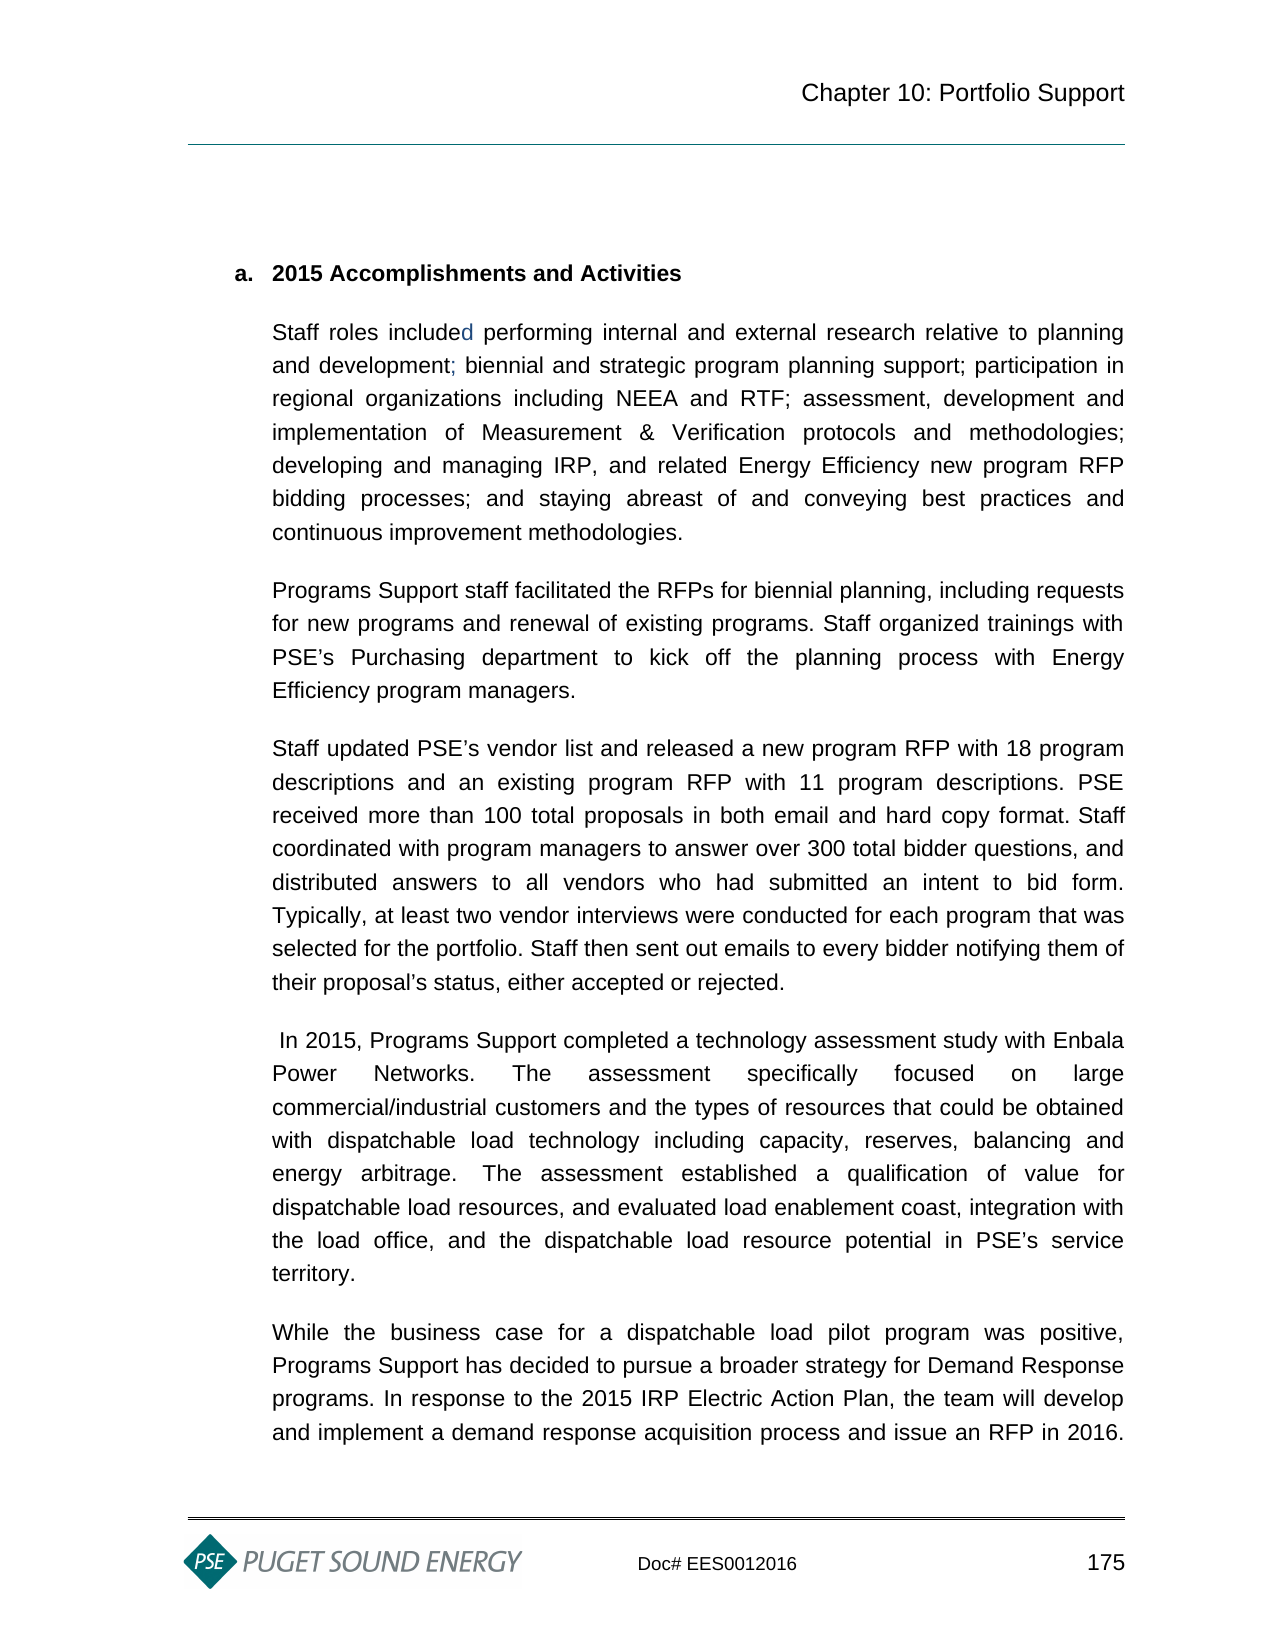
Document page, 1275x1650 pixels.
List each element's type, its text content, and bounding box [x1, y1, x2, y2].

text Staff updated PSE’s vendor list and released a new program RFP with 18 program descriptions and an existing program RFP with 11 program descriptions. PSE received more than 100 total proposals in both email and hard copy format. Staff coordinated with program managers to answer over 300 total bidder questions, and distributed answers to all vendors who had submitted an intent to bid form. Typically, at least two vendor interviews were conducted for each program that was selected for the portfolio. Staff then sent out emails to every bidder notifying them of their proposal’s status, either accepted or rejected. [272, 730, 1125, 997]
text Staff roles included performing internal and external research relative to planning and development; biennial and strategic program planning support; participation in regional organizations including NEEA and RTF; assessment, development and implementation of Measurement & Verification protocols and methodologies; developing and managing IRP, and related Energy Efficiency new program RFP bidding processes; and staying abreast of and conveying best practices and continuous improvement methodologies. [272, 313, 1125, 547]
subtitle 2015 Accomplishments and Activities [234, 255, 1125, 288]
text Programs Support staff facilitated the RFPs for biennial planning, including requests for new programs and renewal of existing programs. Staff organized trainings with PSE’s Purchasing department to kick off the planning process with Energy Efficiency program managers. [272, 572, 1125, 705]
picture [183, 1534, 523, 1589]
text In 2015, Programs Support completed a technology assessment study with Enbala Power Networks. The assessment specifically focused on large commercial/industrial customers and the types of resources that could be obtained with dispatchable load technology including capacity, reserves, balancing and energy arbitrage. The assessment established a qualification of value for dispatchable load resources, and evaluated load enablement coast, integration with the load office, and the dispatchable load resource potential in PSE’s service territory. [272, 1022, 1125, 1288]
